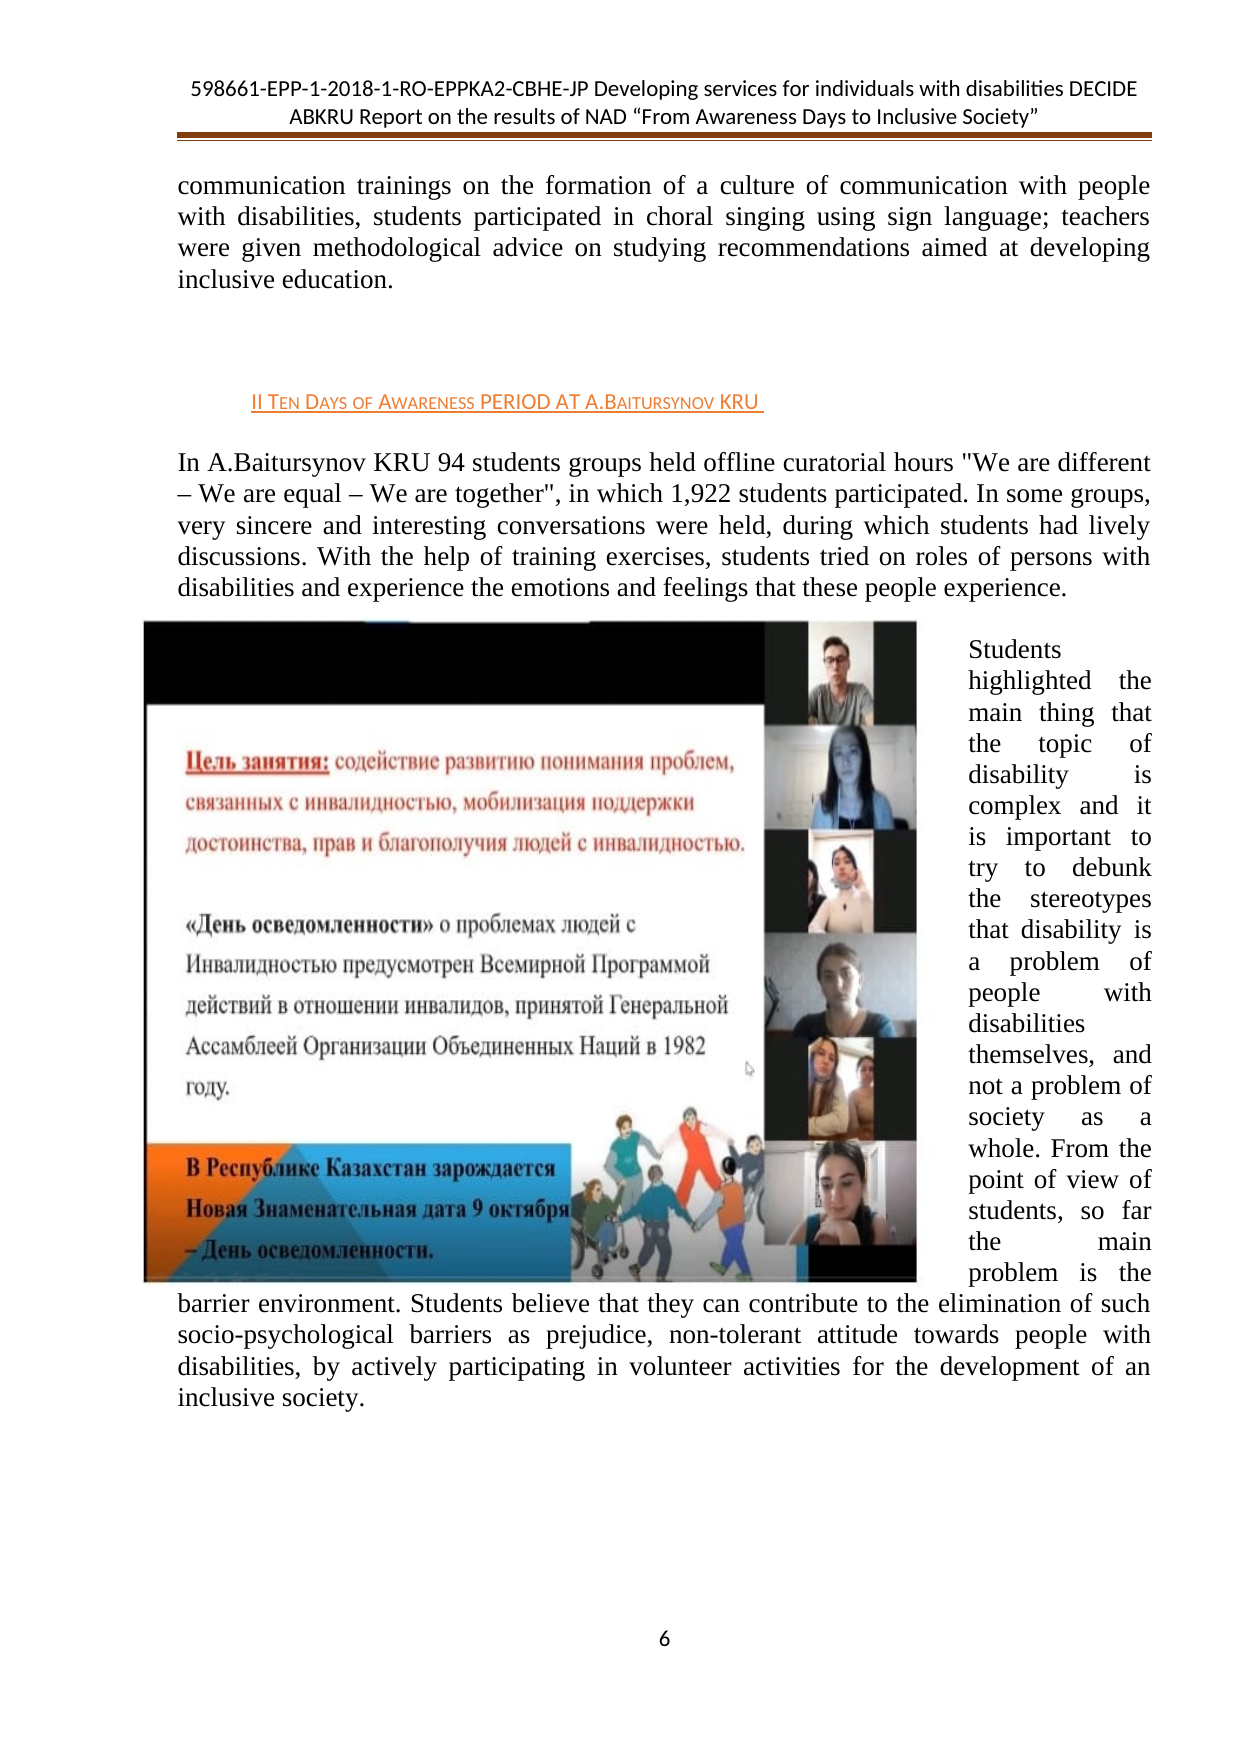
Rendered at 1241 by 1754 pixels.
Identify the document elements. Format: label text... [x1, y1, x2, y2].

text II Ten Days of Awareness PERIOD AT A.Baitursynov KRU [177, 387, 1152, 415]
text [177, 169, 1152, 294]
text In A.Baitursynov KRU 94 students groups held offline curatorial hours "We are different – We are equal – We are together", in which 1,922 students participated. In some groups, very sincere and interesting conversations were held, during which students had lively discussions. With the help of training exercises, students tried on roles of persons with disabilities and experience the emotions and feelings that these people experience. [177, 446, 1152, 602]
picture [106, 618, 949, 1287]
